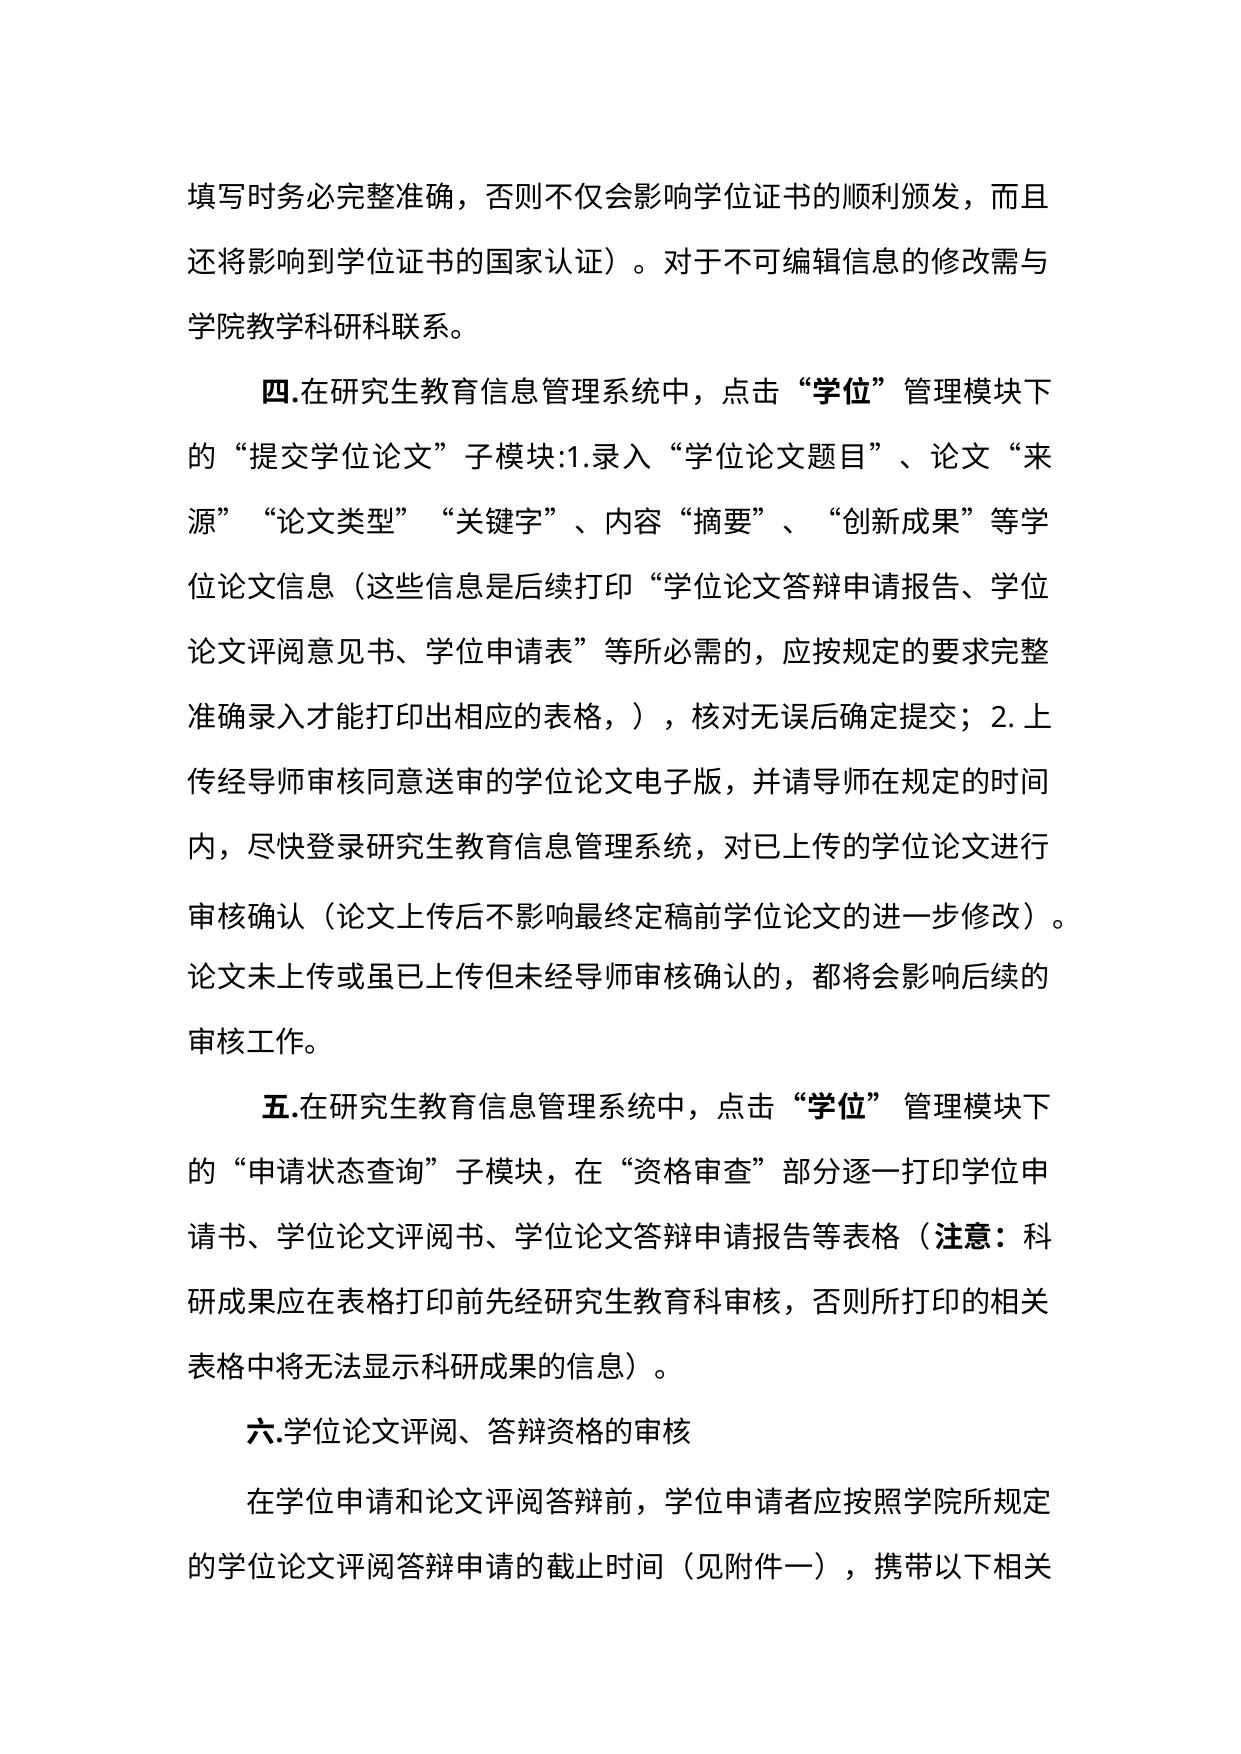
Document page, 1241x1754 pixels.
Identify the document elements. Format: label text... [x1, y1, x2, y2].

text 六.学位论文评阅、答辩资格的审核 [187, 1397, 1053, 1462]
text 四.在研究生教育信息管理系统中，点击“学位”管理模块下的“提交学位论文”子模块:1.录入“学位论文题目”、论文“来源”“论文类型”“关键字”、内容“摘要”、“创新成果”等学位论文信息（这些信息是后续打印“学位论文答辩申请报告、学位论文评阅意见书、学位申请表”等所必需的，应按规定的要求完整准确录入才能打印出相应的表格，），核对无误后确定提交；2. 上传经导师审核同意送审的学位论文电子版，并请导师在规定的时间内，尽快登录研究生教育信息管理系统，对已上传的学位论文进行审核确认（论文上传后不影响最终定稿前学位论文的进一步修改）。论文未上传或虽已上传但未经导师审核确认的，都将会影响后续的审核工作。 [187, 357, 1053, 1072]
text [187, 162, 1053, 357]
text 五.在研究生教育信息管理系统中，点击“学位” 管理模块下的“申请状态查询”子模块，在“资格审查”部分逐一打印学位申请书、学位论文评阅书、学位论文答辩申请报告等表格（注意：科研成果应在表格打印前先经研究生教育科审核，否则所打印的相关表格中将无法显示科研成果的信息）。 [187, 1072, 1053, 1397]
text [187, 1462, 1053, 1592]
